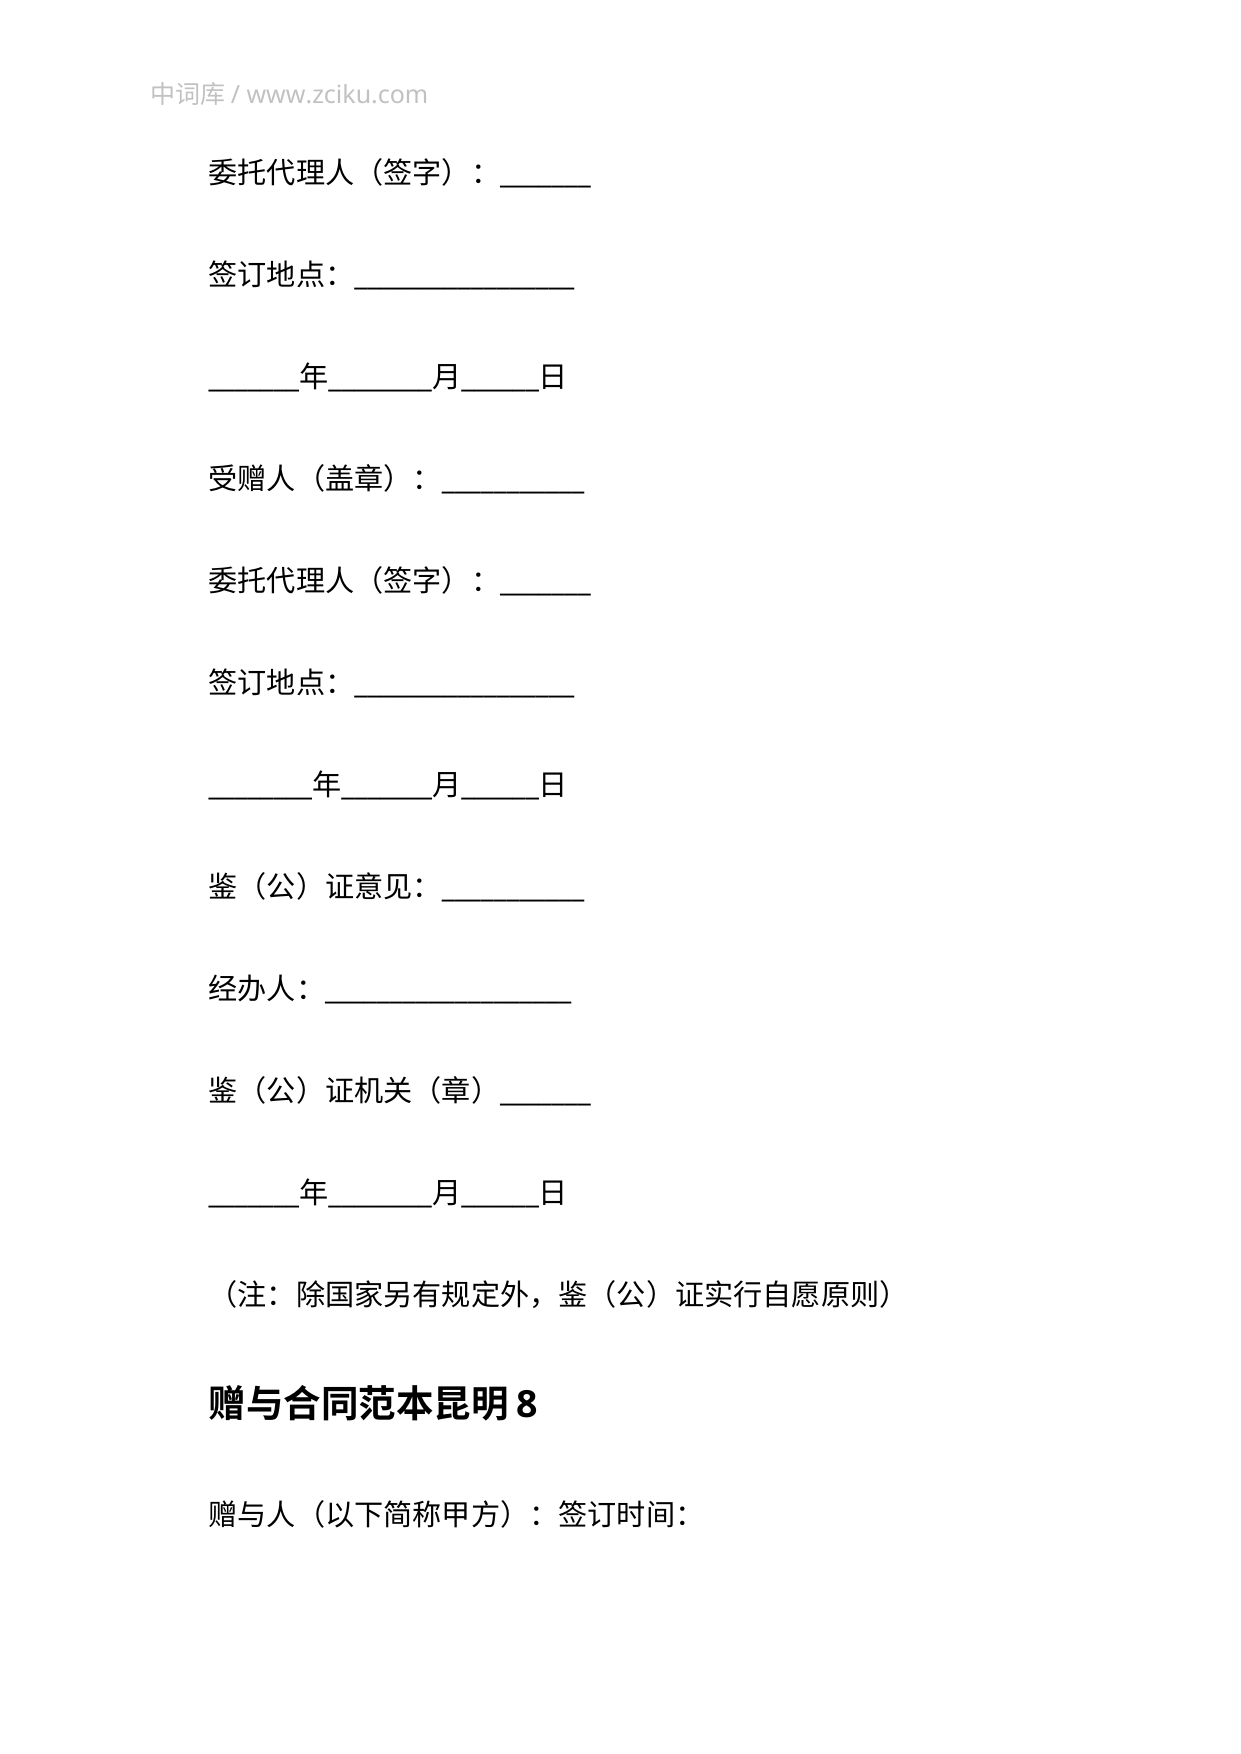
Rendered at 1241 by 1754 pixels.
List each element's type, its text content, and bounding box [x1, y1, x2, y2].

text 赠与人（以下简称甲方）：签订时间： [150, 1491, 1090, 1533]
text 经办人：___________________ [150, 966, 1090, 1008]
text _______年________月______日 [150, 354, 1090, 396]
text ________年_______月______日 [150, 762, 1090, 804]
text _______年________月______日 [150, 1170, 1090, 1212]
text 鉴（公）证意见：___________ [150, 864, 1090, 906]
text 受赠人（盖章）：___________ [150, 456, 1090, 498]
text 鉴（公）证机关（章）_______ [150, 1068, 1090, 1110]
text （注：除国家另有规定外，鉴（公）证实行自愿原则） [150, 1272, 1090, 1314]
text 签订地点：_________________ [150, 660, 1090, 702]
text 委托代理人（签字）：_______ [150, 150, 1090, 192]
text 签订地点：_________________ [150, 252, 1090, 294]
text 赠与合同范本昆明8 [150, 1373, 1090, 1428]
text 委托代理人（签字）：_______ [150, 558, 1090, 600]
